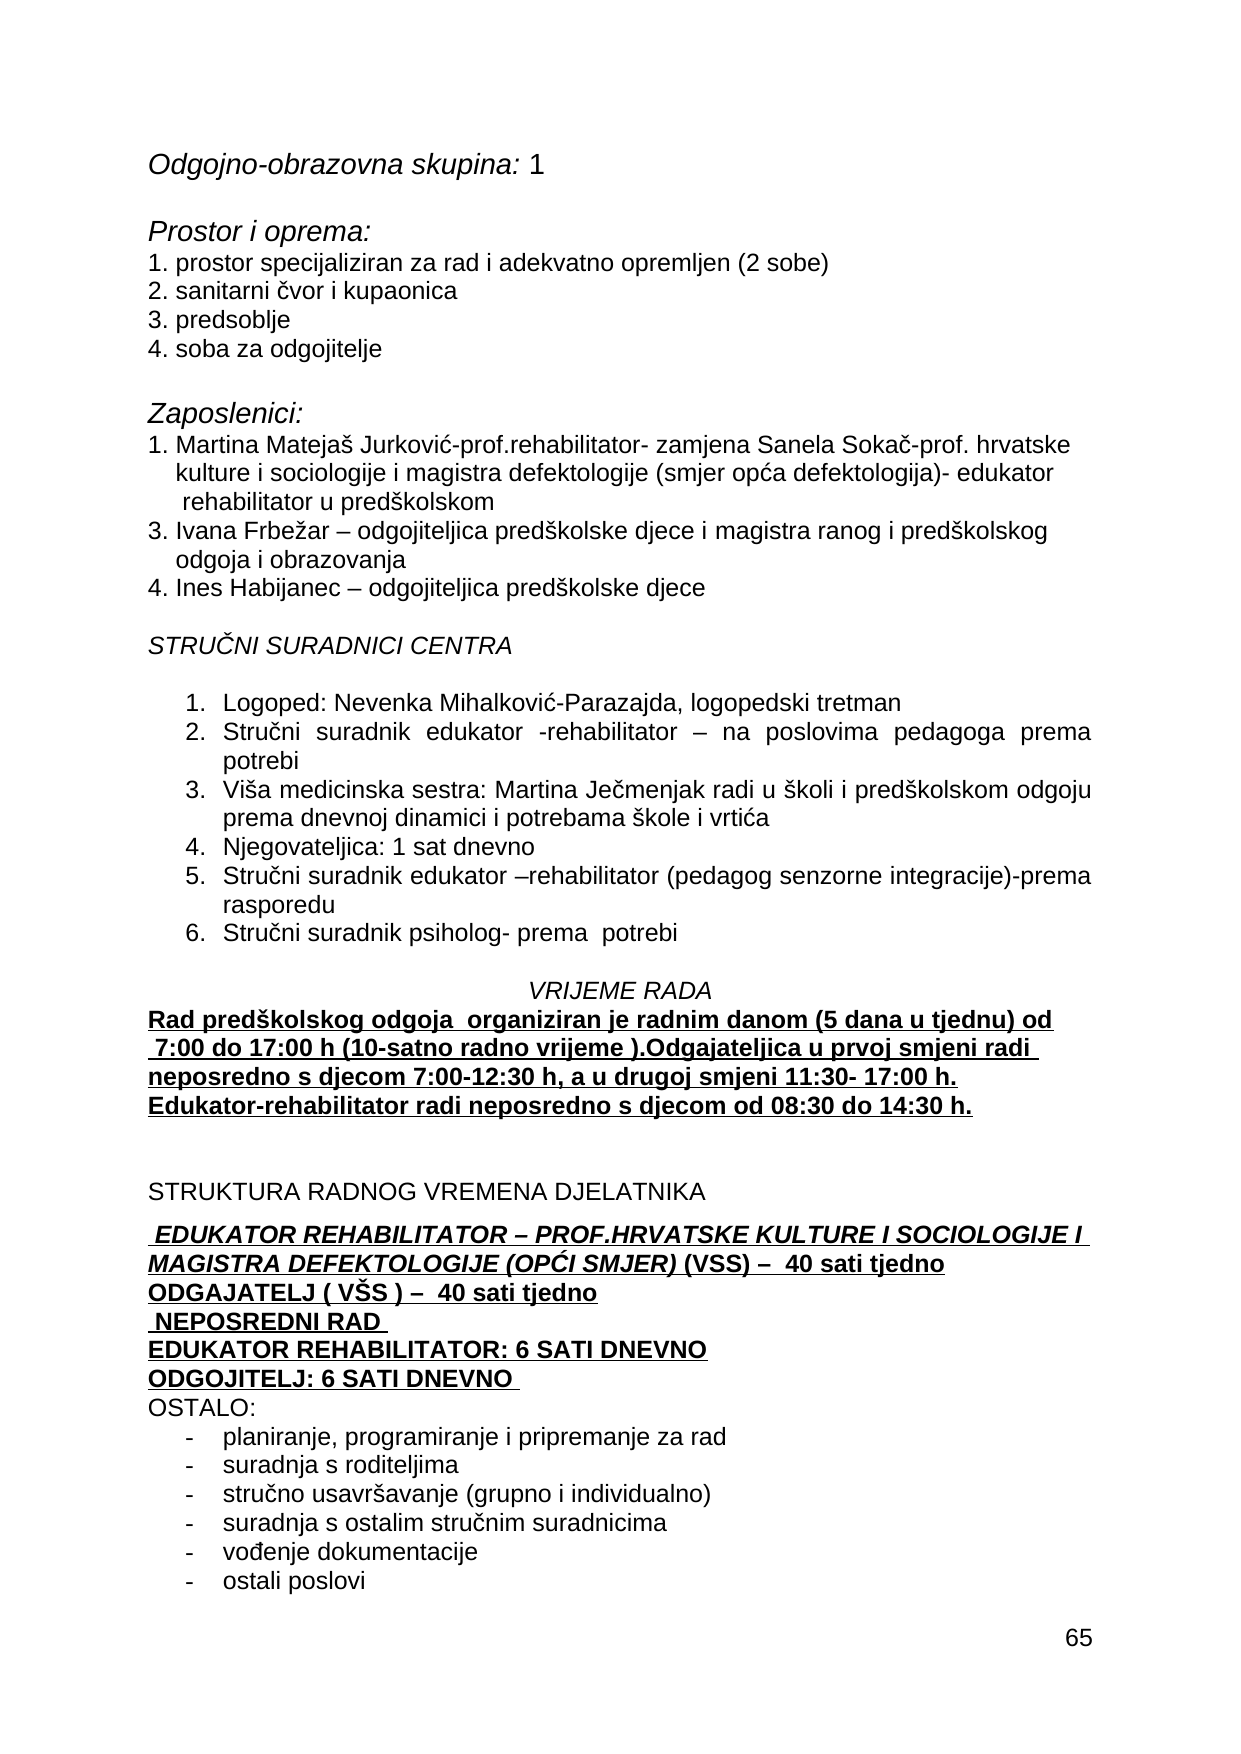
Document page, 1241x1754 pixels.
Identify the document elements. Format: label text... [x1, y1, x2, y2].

list Stručni suradnik edukator -rehabilitator – na poslovima pedagoga prema potrebi [185, 717, 1093, 774]
text 7:00 do 17:00 h (10-satno radno vrijeme ).Odgajateljica u prvoj smjeni radi neposredno s djecom 7:00-12:30 h, a u drugoj smjeni 11:30- 17:00 h. [148, 1033, 1093, 1091]
text Zaposlenici: [148, 396, 1093, 429]
text 1. prostor specijaliziran za rad i adekvatno opremljen (2 sobe) [148, 247, 1093, 276]
list suradnja s roditeljima [185, 1450, 1093, 1479]
text Rad predškolskog odgoja organiziran je radnim danom (5 dana u tjednu) od [148, 1004, 1093, 1033]
text EDUKATOR REHABILITATOR: 6 SATI DNEVNO [148, 1335, 1093, 1364]
list Stručni suradnik edukator –rehabilitator (pedagog senzorne integracije)-prema rasporedu [185, 861, 1093, 918]
text EDUKATOR REHABILITATOR – PROF.HRVATSKE KULTURE I SOCIOLOGIJE I MAGISTRA DEFEKTOLOGIJE (OPĆI SMJER) (VSS) – 40 sati tjedno [148, 1220, 1093, 1278]
list Njegovateljica: 1 sat dnevno [185, 832, 1093, 861]
text 4. Ines Habijanec – odgojiteljica predškolske djece [148, 573, 1093, 602]
text rehabilitator u predškolskom [148, 487, 1093, 516]
list stručno usavršavanje (grupno i individualno) [185, 1479, 1093, 1508]
text ODGOJITELJ: 6 SATI DNEVNO [148, 1364, 1093, 1393]
list Logoped: Nevenka Mihalković-Parazajda, logopedski tretman [185, 688, 1093, 717]
list Stručni suradnik psiholog- prema potrebi [185, 918, 1093, 947]
text STRUČNI SURADNICI CENTRA [148, 631, 1093, 659]
text odgoja i obrazovanja [148, 544, 1093, 573]
text OSTALO: [148, 1393, 1093, 1421]
text 2. sanitarni čvor i kupaonica [148, 276, 1093, 305]
list planiranje, programiranje i pripremanje za rad [185, 1421, 1093, 1450]
text NEPOSREDNI RAD [148, 1306, 1093, 1335]
text Edukator-rehabilitator radi neposredno s djecom od 08:30 do 14:30 h. [148, 1091, 1093, 1119]
list vođenje dokumentacije [185, 1537, 1093, 1566]
text Prostor i oprema: [148, 214, 1093, 247]
list Viša medicinska sestra: Martina Ječmenjak radi u školi i predškolskom odgoju prema dnevnoj dinamici i potrebama škole i vrtića [185, 774, 1093, 832]
subtitle VRIJEME RADA [148, 976, 1093, 1004]
list ostali poslovi [185, 1566, 1093, 1594]
text 4. soba za odgojitelje [148, 334, 1093, 362]
list suradnja s ostalim stručnim suradnicima [185, 1508, 1093, 1537]
text 3. Ivana Frbežar – odgojiteljica predškolske djece i magistra ranog i predškolskog [148, 516, 1093, 544]
text ODGAJATELJ ( VŠS ) – 40 sati tjedno [148, 1278, 1093, 1306]
text Odgojno-obrazovna skupina: 1 [148, 147, 1093, 180]
text kulture i sociologije i magistra defektologije (smjer opća defektologija)- edukator [148, 458, 1093, 487]
text 3. predsoblje [148, 305, 1093, 334]
text 1. Martina Matejaš Jurković-prof.rehabilitator- zamjena Sanela Sokač-prof. hrvatske [148, 429, 1093, 458]
text STRUKTURA RADNOG VREMENA DJELATNIKA [148, 1177, 1093, 1206]
